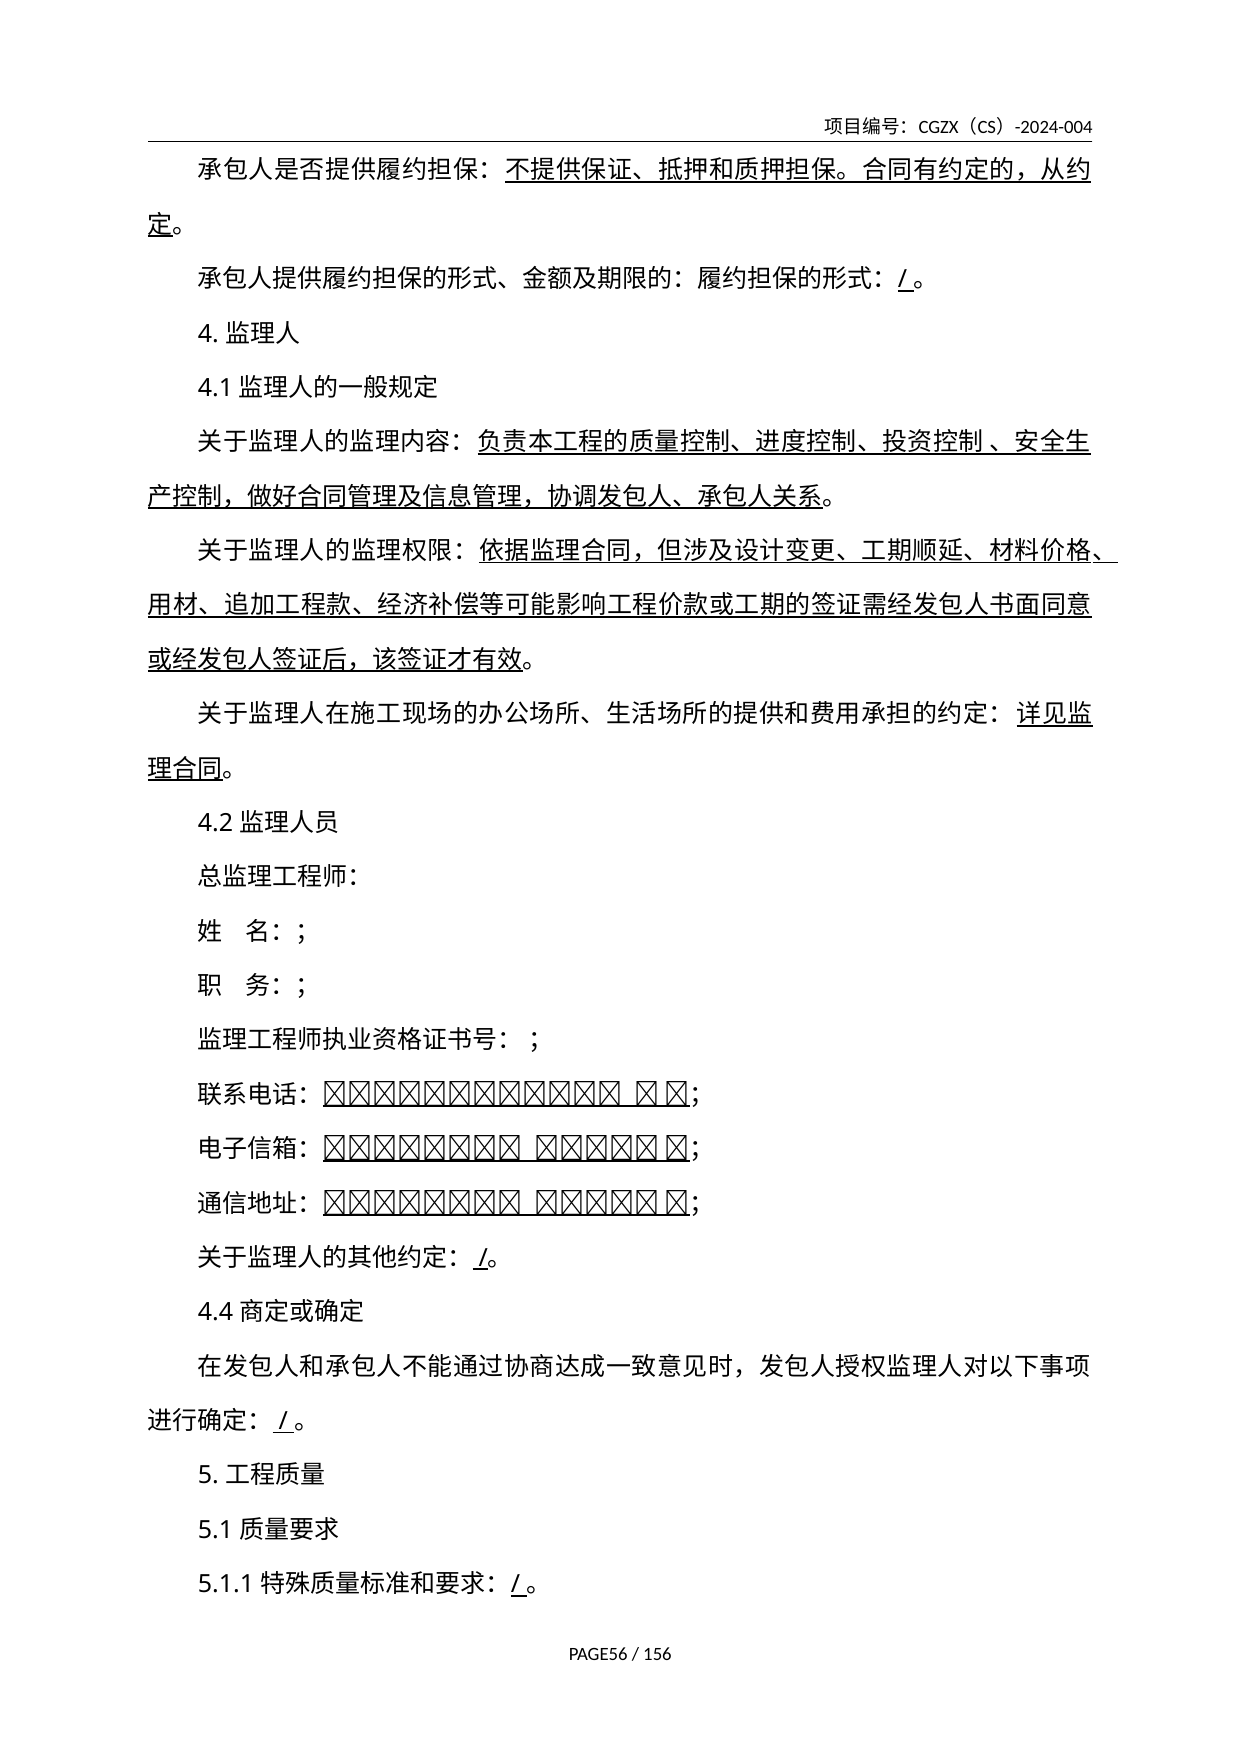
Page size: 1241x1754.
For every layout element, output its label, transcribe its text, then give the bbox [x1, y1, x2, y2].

text 关于监理人的监理权限：依据监理合同，但涉及设计变更、工期顺延、材料价格、用材、追加工程款、经济补偿等可能影响工程价款或工期的签证需经发包人书面同意或经发包人签证后，该签证才有效。 [148, 618, 1092, 676]
text 4.1监理人的一般规定 [148, 367, 1092, 404]
text 5. 工程质量 [148, 1455, 1092, 1491]
text 5.1 质量要求 [148, 1509, 1092, 1546]
text 联系电话：  ； [148, 1074, 1092, 1111]
text 在发包人和承包人不能通过协商达成一致意见时，发包人授权监理人对以下事项进行确定： / 。 [148, 1346, 1092, 1437]
text 4.2 监理人员 [148, 802, 1092, 839]
text 总监理工程师： [148, 857, 1092, 893]
text 关于监理人在施工现场的办公场所、生活场所的提供和费用承担的约定：详见监理合同。 [148, 694, 1092, 784]
text 姓 名：； [148, 911, 1092, 947]
text 5.1.1 特殊质量标准和要求：/ 。 [148, 1564, 1092, 1600]
text 关于监理人的其他约定： /。 [148, 1237, 1092, 1274]
text 电子信箱：  ； [148, 1129, 1092, 1165]
text 监理工程师执业资格证书号： ； [148, 1020, 1092, 1056]
text 关于监理人的监理权限：依据监理合同，但涉及设计变更、工期顺延、材料价格、用材、追加工程款、经济补偿等可能影响工程价款或工期的签证需经发包人书面同意或经发包人签证后，该签证才有效。 [148, 531, 1092, 616]
text 承包人提供履约担保的形式、金额及期限的：履约担保的形式：/ 。 [148, 259, 1092, 295]
text 关于监理人的监理内容：负责本工程的质量控制、进度控制、投资控制 、安全生产控制，做好合同管理及信息管理，协调发包人、承包人关系。 [148, 422, 1092, 512]
text 4. 监理人 [148, 313, 1092, 349]
text 职 务：； [148, 966, 1092, 1002]
text 4.4 商定或确定 [148, 1292, 1092, 1328]
text 通信地址：  ； [148, 1183, 1092, 1219]
text 承包人是否提供履约担保：不提供保证、抵押和质押担保。合同有约定的，从约定。 [148, 150, 1092, 241]
